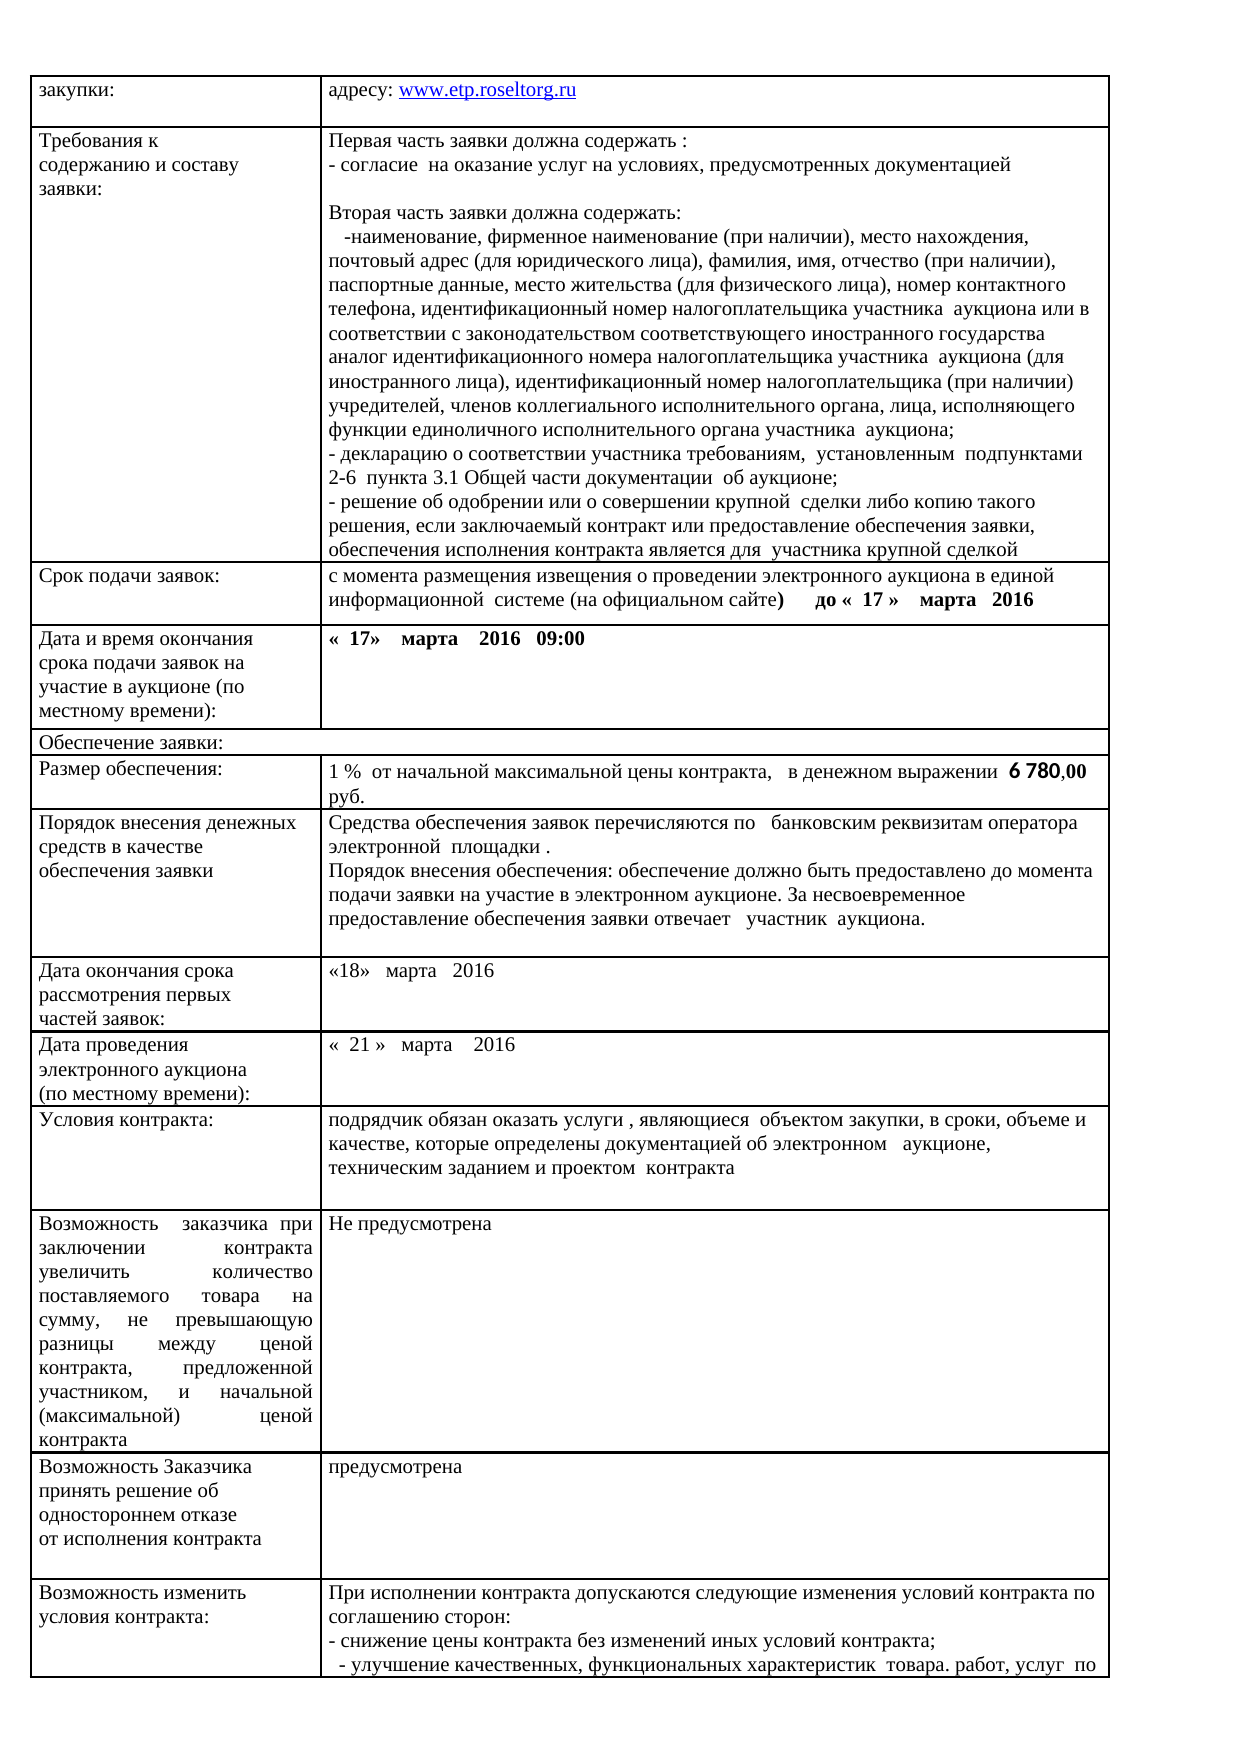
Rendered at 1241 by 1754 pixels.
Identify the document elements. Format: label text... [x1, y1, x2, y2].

table_cell подрядчик обязан оказать услуги , являющиеся объектом закупки, в сроки, объеме и качестве, которые определены документацией об электронном аукционе, техническим заданием и проектом контракта [322, 1107, 1108, 1209]
table_cell Средства обеспечения заявок перечисляются по банковским реквизитам оператора электронной площадки . Порядок внесения обеспечения: обеспечение должно быть предоставлено до момента подачи заявки на участие в электронном аукционе. За несвоевременное предоставление обеспечения заявки отвечает участник аукциона. [322, 810, 1108, 956]
table_cell 1 % от начальной максимальной цены контракта, в денежном выражении 6 780,00 руб. [322, 756, 1108, 808]
table_cell Требования к содержанию и составу заявки: [32, 128, 320, 561]
table_cell Срок подачи заявок: [32, 563, 320, 623]
table_cell Первая часть заявки должна содержать : - согласие на оказание услуг на условиях, предусмотренных документацией Вторая часть заявки должна содержать: -наименование, фирменное наименование (при наличии), место нахождения, почтовый адрес (для юридического лица), фамилия, имя, отчество (при наличии), паспортные данные, место жительства (для физического лица), номер контактного телефона, идентификационный номер налогоплательщика участника аукциона или в соответствии с законодательством соответствующего иностранного государства аналог идентификационного номера налогоплательщика участника аукциона (для иностранного лица), идентификационный номер налогоплательщика (при наличии) учредителей, членов коллегиального исполнительного органа, лица, исполняющего функции единоличного исполнительного органа участника аукциона; - декларацию о соответствии участника требованиям, установленным подпунктами 2-6 пункта 3.1 Общей части документации об аукционе; - решение об одобрении или о совершении крупной сделки либо копию такого решения, если заключаемый контракт или предоставление обеспечения заявки, обеспечения исполнения контракта является для участника крупной сделкой [322, 128, 1108, 561]
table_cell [32, 77, 320, 126]
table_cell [322, 77, 1108, 126]
table_cell предусмотрена [322, 1454, 1108, 1578]
table_cell Дата проведения электронного аукциона (по местному времени): [32, 1033, 320, 1104]
table_cell Возможность Заказчика принять решение об одностороннем отказе от исполнения контракта [32, 1454, 320, 1578]
table_cell Условия контракта: [32, 1107, 320, 1209]
table_cell Порядок внесения денежных средств в качестве обеспечения заявки [32, 810, 320, 956]
table_cell «18» марта 2016 [322, 958, 1108, 1030]
table_cell Дата окончания срока рассмотрения первых частей заявок: [32, 958, 320, 1030]
table_cell « 17» марта 2016 09:00 [322, 626, 1108, 728]
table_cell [322, 1580, 1108, 1676]
table_cell Размер обеспечения: [32, 756, 320, 808]
table_cell с момента размещения извещения о проведении электронного аукциона в единой информационной системе (на официальном сайте) до « 17 » марта 2016 [322, 563, 1108, 623]
table_cell Обеспечение заявки: [32, 730, 1108, 754]
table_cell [32, 1580, 320, 1676]
table_cell Не предусмотрена [322, 1211, 1108, 1451]
table_cell Дата и время окончания срока подачи заявок на участие в аукционе (по местному времени): [32, 626, 320, 728]
table_cell Возможность заказчика при заключении контракта увеличить количество поставляемого товара на сумму, не превышающую разницы между ценой контракта, предложенной участником, и начальной (максимальной) ценой контракта [32, 1211, 320, 1451]
table_cell « 21 » марта 2016 [322, 1033, 1108, 1104]
